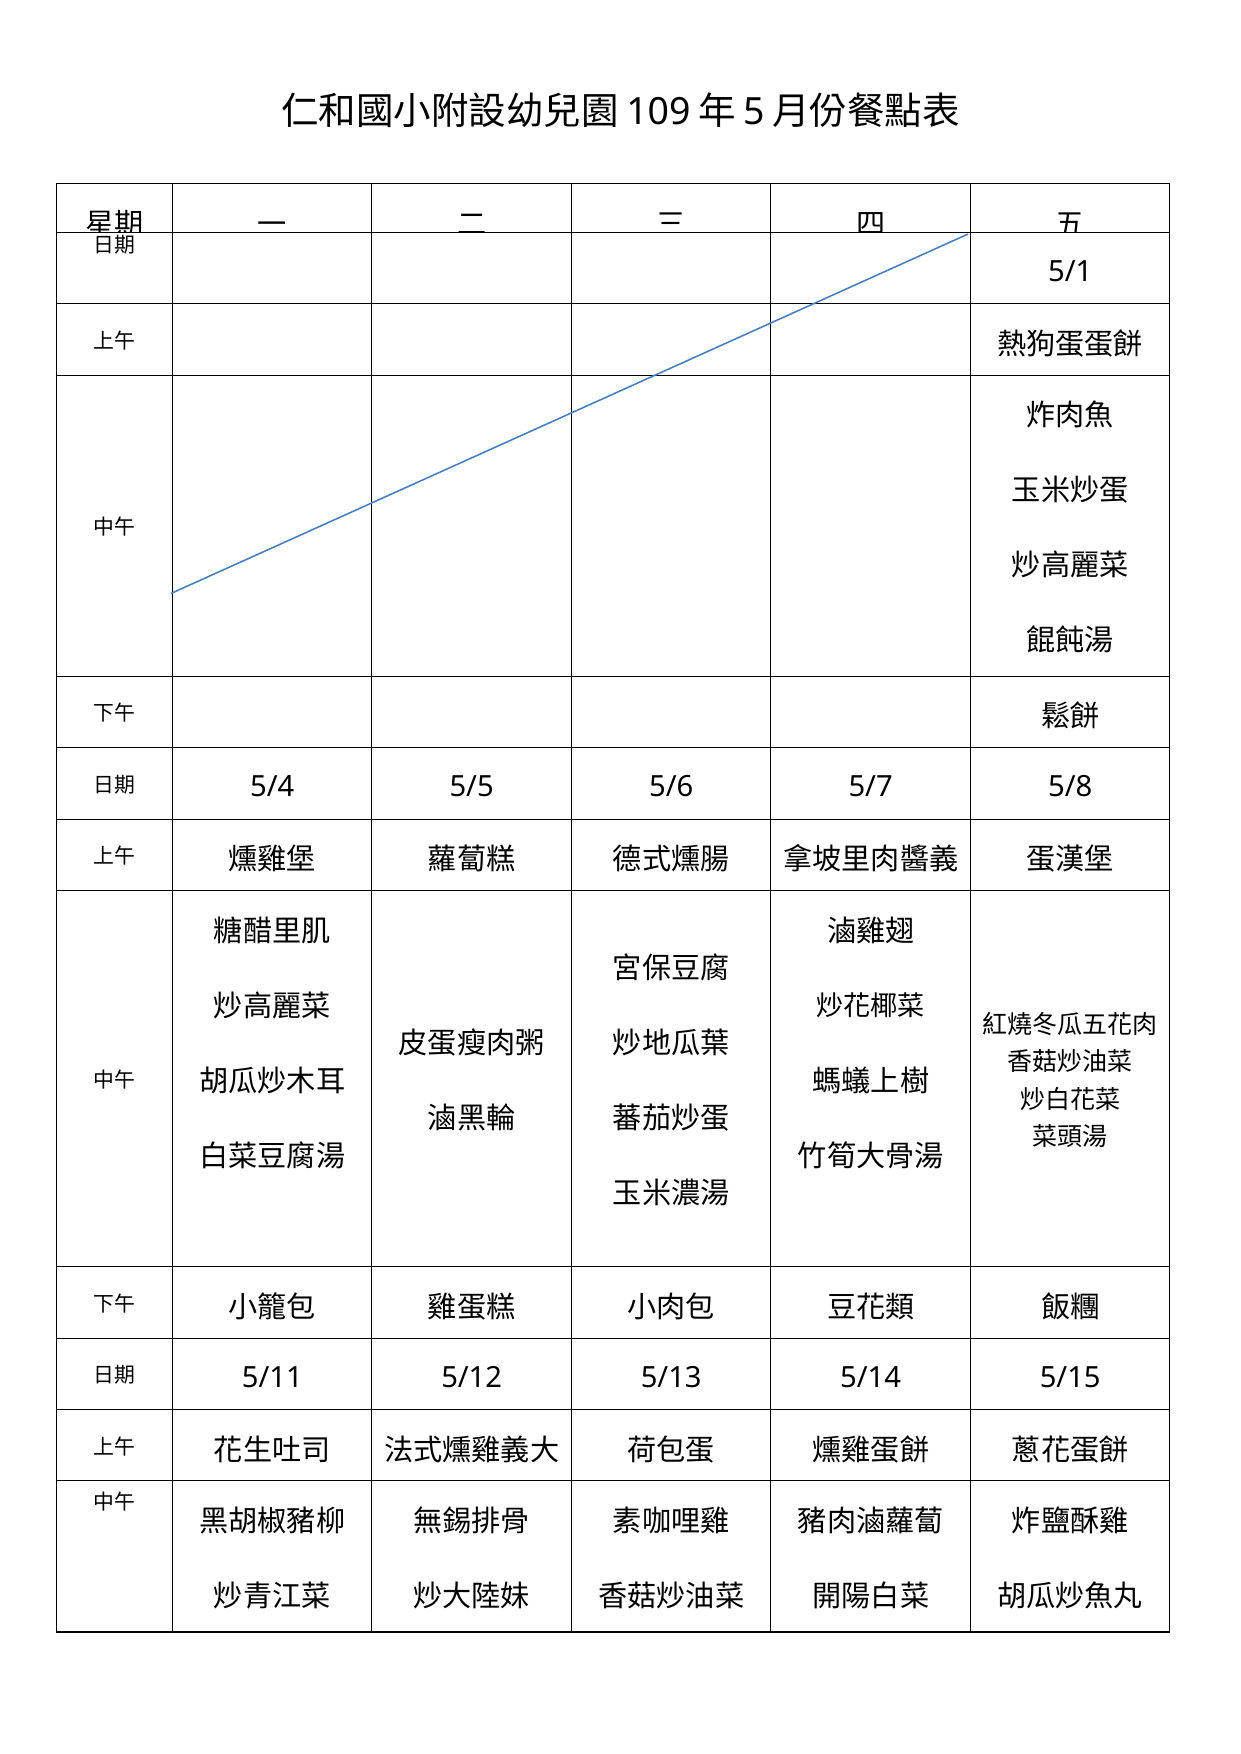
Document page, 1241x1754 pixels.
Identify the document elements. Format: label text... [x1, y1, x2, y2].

table_cell [572, 677, 770, 747]
table_cell 蘿蔔糕 豆漿 [372, 820, 571, 890]
table_cell [771, 304, 970, 374]
text 仁和國小附設幼兒園109年5月份餐點表 [59, 71, 1181, 146]
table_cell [771, 1481, 970, 1631]
table_cell 5/15 [971, 1339, 1169, 1409]
table_cell 蛋漢堡 豆漿 [971, 820, 1169, 890]
table_cell 5/13 [572, 1339, 770, 1409]
table_cell 5/11 [173, 1339, 371, 1409]
table_cell 德式燻腸 豆漿 [572, 820, 770, 890]
table_cell [372, 415, 571, 676]
table_cell [173, 505, 371, 676]
table_cell 5/5 [372, 748, 571, 818]
table_cell 下午 [57, 677, 172, 747]
table_cell 滷雞翅 炒花椰菜 螞蟻上樹 竹筍大骨湯 [771, 891, 970, 1266]
table_header 五 [971, 184, 1169, 232]
table_header 四 [771, 184, 970, 232]
table_cell 5/12 [372, 1339, 571, 1409]
table_header 星期 [57, 184, 172, 232]
table_cell 小籠包 養生茶 [173, 1267, 371, 1337]
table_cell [372, 1481, 571, 1631]
table_cell 皮蛋瘦肉粥 滷黑輪 [372, 891, 571, 1266]
table_cell 飯糰 水果 [971, 1267, 1169, 1337]
table_cell 熱狗蛋蛋餅 豆漿 [971, 304, 1169, 374]
table_cell [173, 233, 371, 303]
table_cell 荷包蛋 豆漿 [572, 1410, 770, 1480]
table_cell 日期 [57, 233, 172, 303]
table_cell 5/1 [971, 233, 1169, 303]
table_cell 雞蛋糕 水果 [372, 1267, 571, 1337]
table_cell 5/6 [572, 748, 770, 818]
table_cell 上午 [57, 820, 172, 890]
table_cell 花生吐司 豆漿 [173, 1410, 371, 1480]
table_cell 法式燻雞義大利麵 [372, 1410, 571, 1480]
table_cell [820, 233, 970, 303]
table_cell 燻雞蛋餅 豆漿 [771, 1410, 970, 1480]
table_cell 中午 [57, 891, 172, 1266]
table_cell [372, 677, 571, 747]
table_cell 5/14 [771, 1339, 970, 1409]
table_cell [173, 376, 371, 591]
table_cell 中午 [57, 1481, 172, 1631]
table_cell 豆花類 水果 [771, 1267, 970, 1337]
table_cell 蔥花蛋餅 豆漿 [971, 1410, 1169, 1480]
table_cell [771, 233, 966, 303]
table_header 一 [173, 184, 371, 232]
table_cell [372, 376, 571, 501]
table_cell 日期 [57, 1339, 172, 1409]
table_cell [971, 1481, 1169, 1631]
table_cell 中午 [57, 376, 172, 676]
table_cell 下午 [57, 1267, 172, 1337]
table_cell 黑胡椒豬柳 炒青江菜 三色蛋 餛飩湯 [173, 1481, 371, 1631]
table_cell 紅燒冬瓜五花肉 香菇炒油菜 炒白花菜 菜頭湯 [971, 891, 1169, 1266]
table_cell 鬆餅 枸杞紅棗茶 [971, 677, 1169, 747]
table_cell 炸肉魚 玉米炒蛋 炒高麗菜 餛飩湯 [971, 376, 1169, 676]
table_cell 小肉包 豆漿 [572, 1267, 770, 1337]
table_cell 5/7 [771, 748, 970, 818]
table_cell 糖醋里肌 炒高麗菜 胡瓜炒木耳 白菜豆腐湯 [173, 891, 371, 1266]
table_cell 燻雞堡 豆漿 [173, 820, 371, 890]
table_cell 上午 [57, 304, 172, 374]
table_cell 日期 [57, 748, 172, 818]
table_header 三 [572, 184, 770, 232]
table_cell 5/4 [173, 748, 371, 818]
table_cell [372, 304, 571, 374]
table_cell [572, 1481, 770, 1631]
table_cell [572, 376, 770, 676]
table_cell [572, 233, 770, 303]
table_cell [771, 376, 970, 676]
table_cell [173, 677, 371, 747]
table_cell 宮保豆腐 炒地瓜葉 蕃茄炒蛋 玉米濃湯 [572, 891, 770, 1266]
table_cell [173, 304, 371, 374]
table_cell [771, 677, 970, 747]
table_cell 5/8 [971, 748, 1169, 818]
table_cell 上午 [57, 1410, 172, 1480]
table_header 二 [372, 184, 571, 232]
table_cell [572, 304, 770, 374]
table_cell [372, 233, 571, 303]
table_cell 拿坡里肉醬義大利麵 [771, 820, 970, 890]
